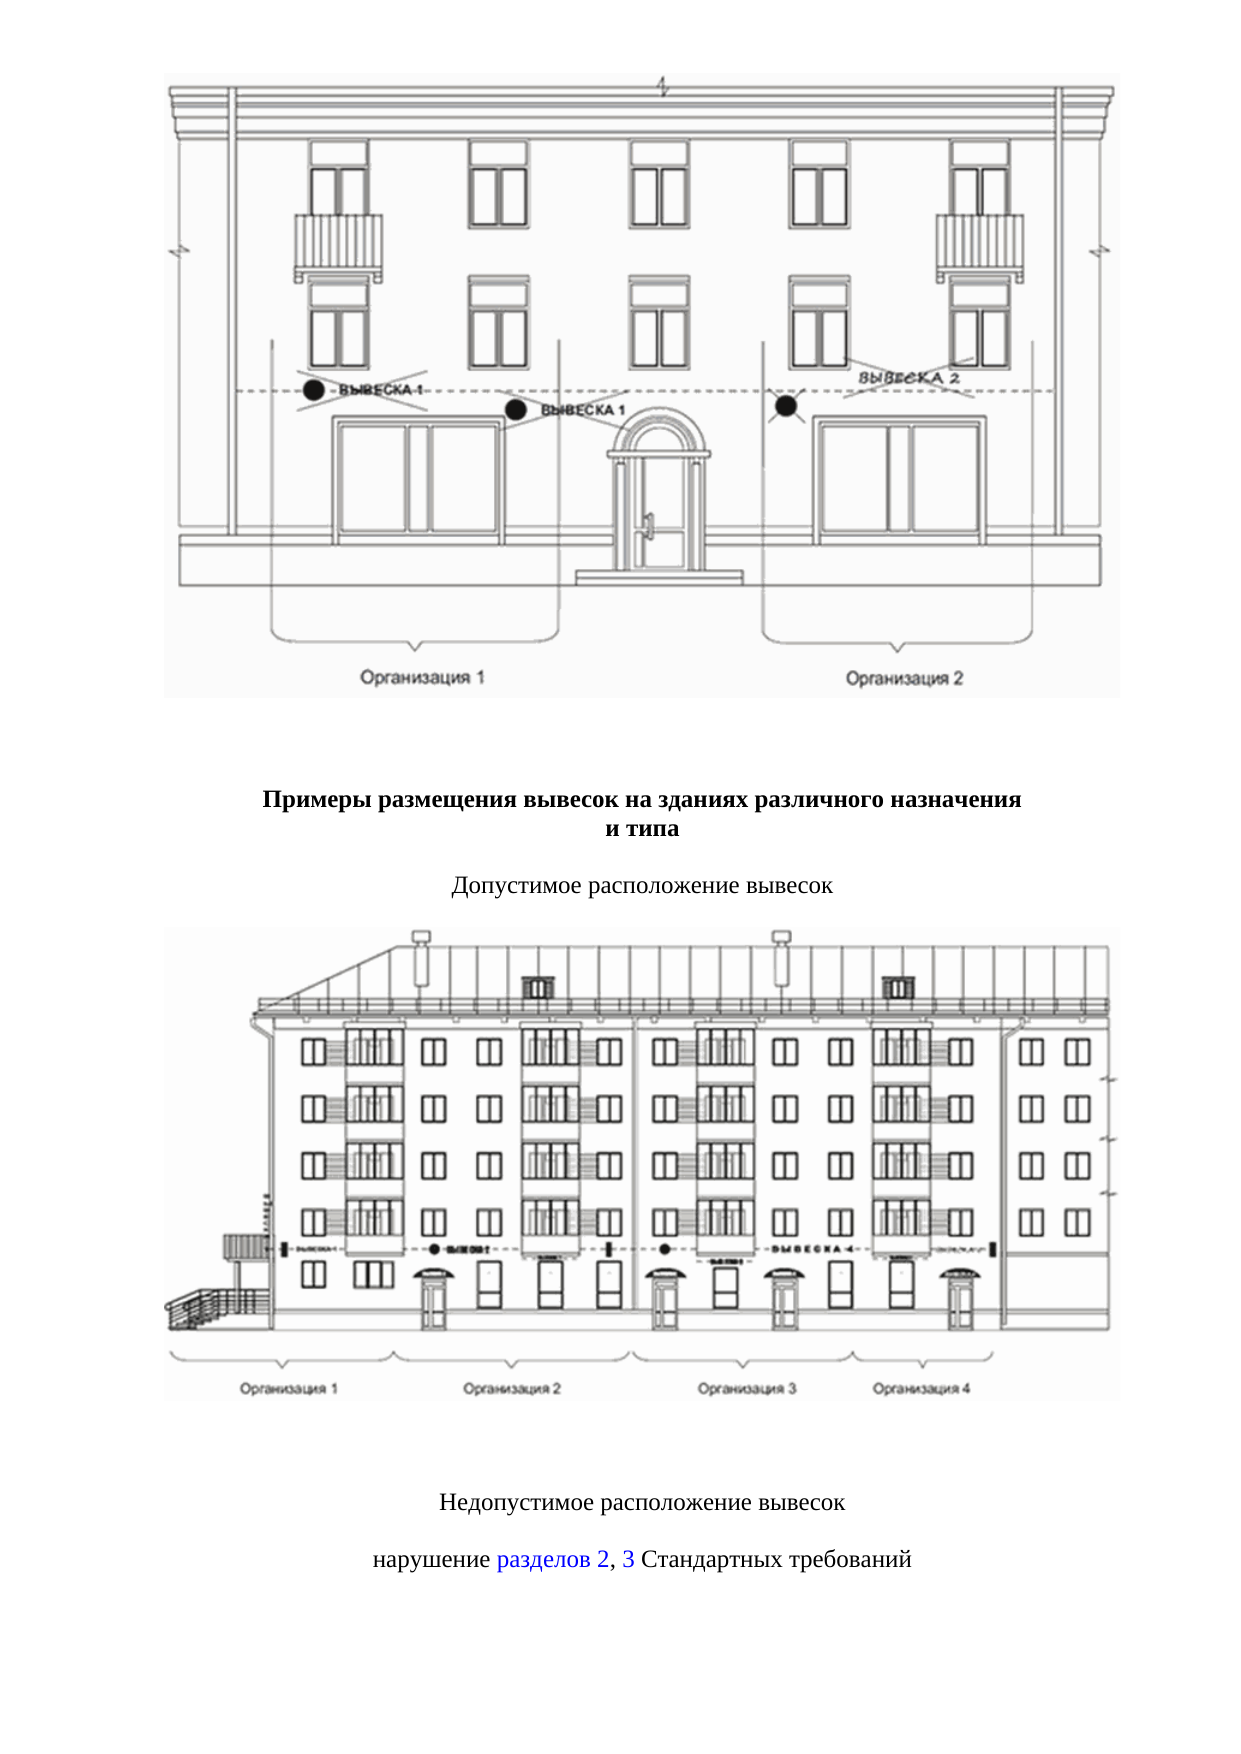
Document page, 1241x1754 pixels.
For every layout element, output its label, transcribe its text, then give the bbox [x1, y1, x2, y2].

text нарушение разделов 2, 3 Стандартных требований [88, 1544, 1196, 1573]
picture [164, 73, 1121, 698]
picture [164, 927, 1121, 1401]
text Допустимое расположение вывесок [88, 870, 1196, 899]
title и типа [88, 813, 1196, 842]
text Недопустимое расположение вывесок [88, 1487, 1196, 1516]
title Примеры размещения вывесок на зданиях различного назначения [88, 784, 1196, 813]
